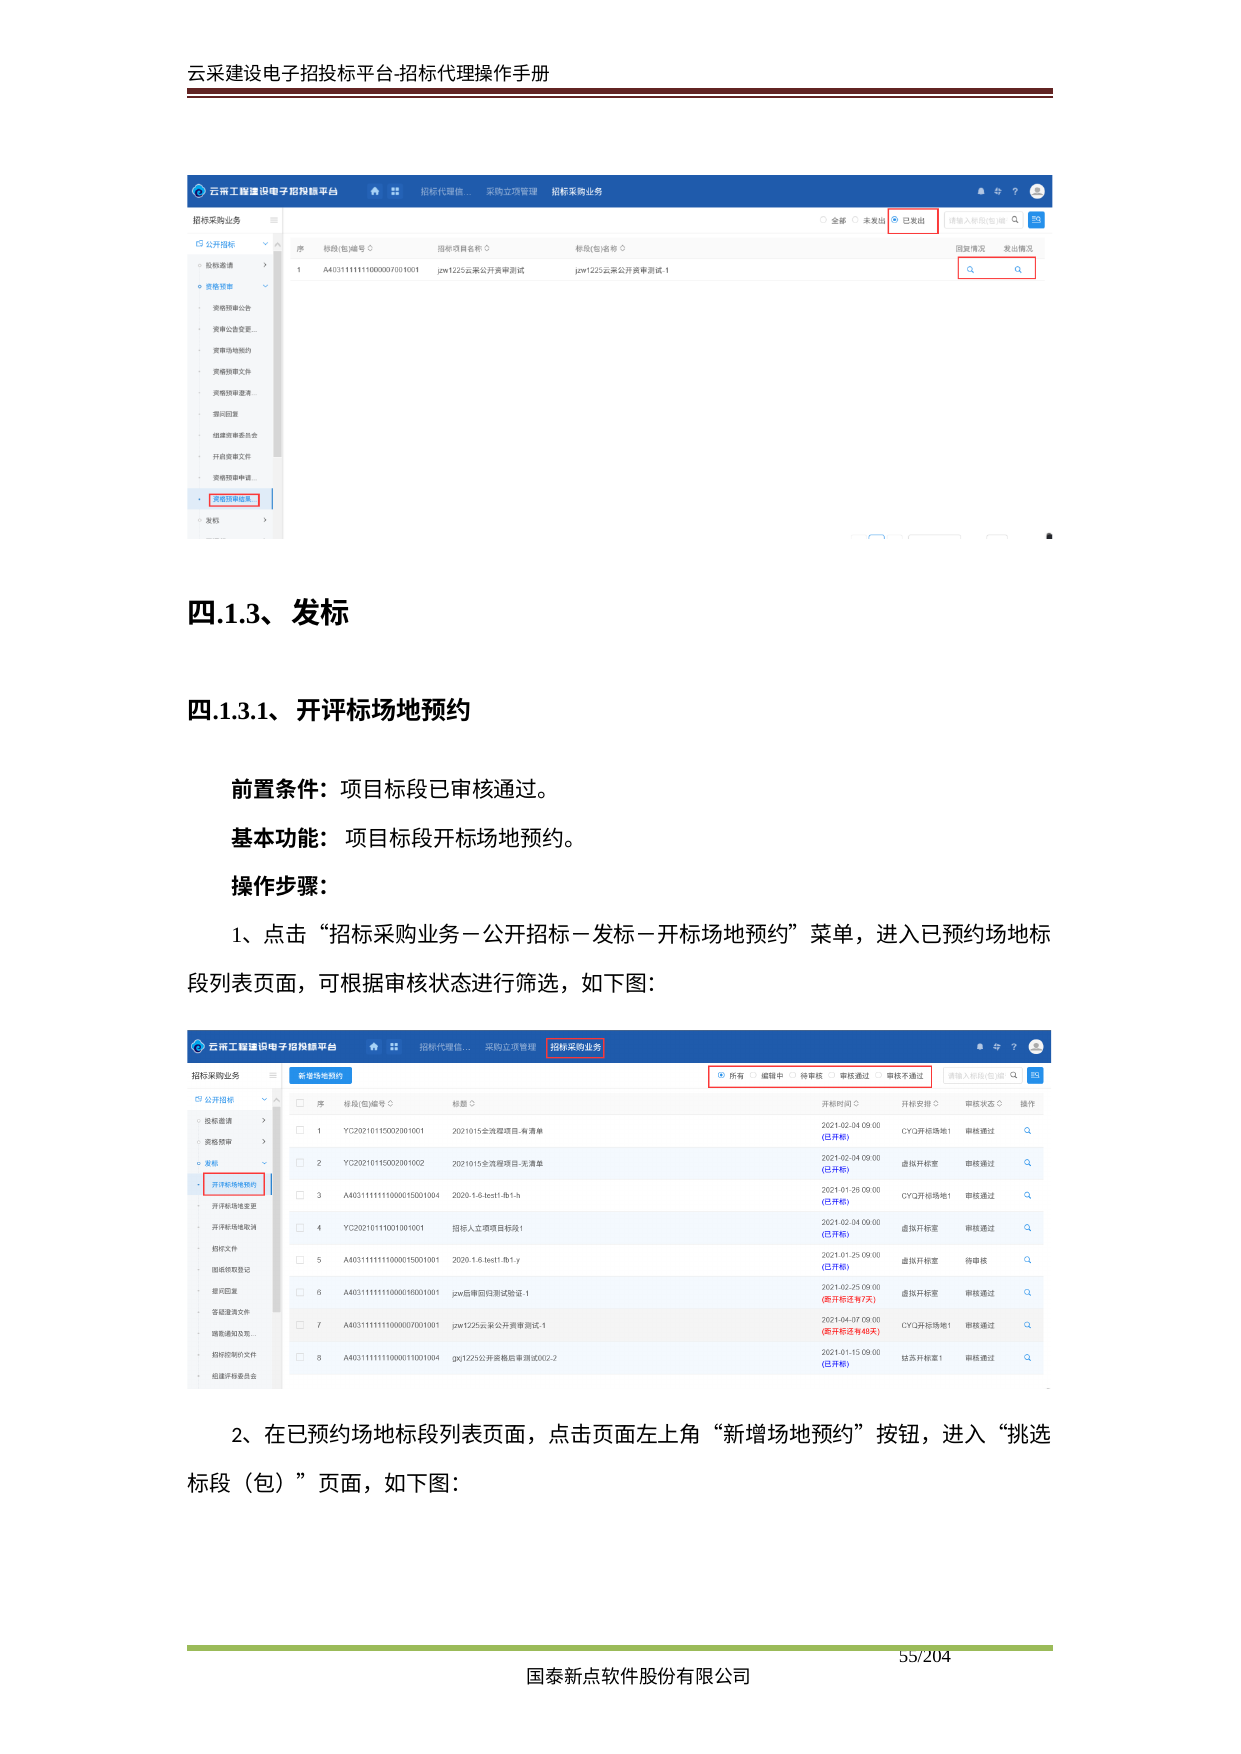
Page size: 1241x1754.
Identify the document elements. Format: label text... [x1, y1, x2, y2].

list 1、点击“招标采购业务－公开招标－发标－开标场地预约”菜单，进入已预约场地标段列表页面，可根据审核状态进行筛选，如下图： [187, 917, 1053, 998]
subtitle 开评标场地预约 [187, 676, 1053, 741]
text 操作步骤： [187, 869, 1053, 901]
picture [187, 1030, 1052, 1389]
list 2、在已预约场地标段列表页面，点击页面左上角“新增场地预约”按钮，进入“挑选标段（包）”页面，如下图： [187, 1417, 1053, 1498]
subtitle 发标 [187, 578, 1053, 643]
text 前置条件：项目标段已审核通过。 [187, 772, 1053, 804]
text 基本功能： 项目标段开标场地预约。 [187, 820, 1053, 853]
picture [187, 175, 1053, 539]
